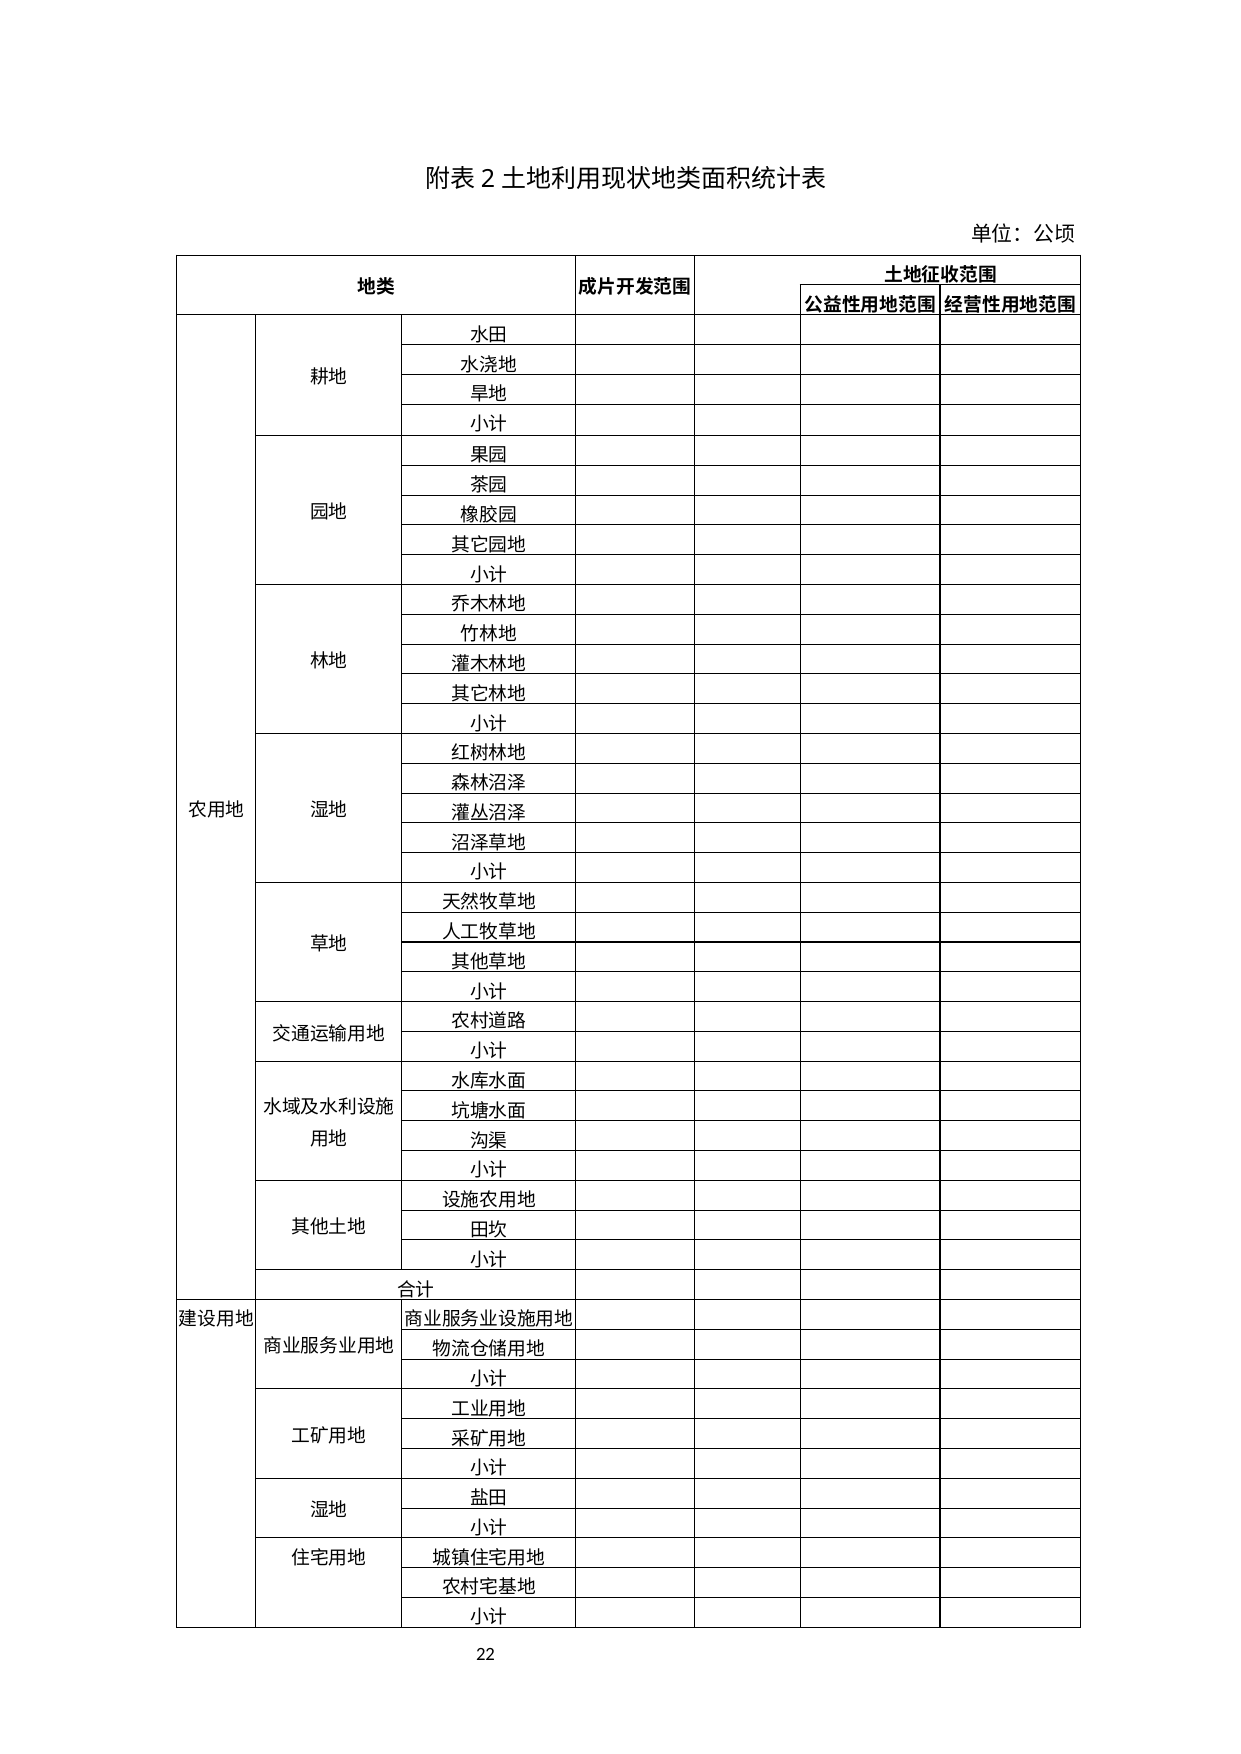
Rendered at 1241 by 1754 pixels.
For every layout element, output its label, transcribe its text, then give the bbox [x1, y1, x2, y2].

table_cell [801, 1032, 939, 1061]
table_cell [941, 883, 1080, 912]
table_cell [801, 436, 939, 465]
table_cell [695, 913, 800, 941]
table_cell [941, 1270, 1080, 1299]
table_cell [941, 1449, 1080, 1478]
table_cell 坑塘水面 [402, 1091, 575, 1120]
table_cell 沟渠 [402, 1121, 575, 1150]
table_cell [695, 1151, 800, 1180]
table_cell 小计 [402, 1360, 575, 1388]
table_cell [941, 1240, 1080, 1269]
table_cell [941, 436, 1080, 465]
table_cell [576, 1002, 694, 1031]
table_cell [941, 1538, 1080, 1567]
table_cell 灌丛沼泽 [402, 794, 575, 822]
table_cell 盐田 [402, 1479, 575, 1507]
table_cell [695, 496, 800, 524]
table_cell 小计 [402, 853, 575, 882]
table_cell [801, 913, 939, 941]
table_cell 湿地 [256, 734, 401, 882]
table_cell 橡胶园 [402, 496, 575, 524]
table_cell 茶园 [402, 466, 575, 494]
table_cell [695, 1449, 800, 1478]
table_cell [695, 1419, 800, 1448]
table_cell [695, 555, 800, 584]
table_cell [576, 1538, 694, 1567]
table_cell 森林沼泽 [402, 764, 575, 792]
table_cell [576, 674, 694, 703]
table_cell [801, 1568, 939, 1597]
table_cell [576, 345, 694, 374]
table_cell [695, 525, 800, 554]
table_cell 城镇住宅用地 [402, 1538, 575, 1567]
table_cell [576, 315, 694, 344]
table_cell [695, 794, 800, 822]
table_cell 水域及水利设施用地 [256, 1062, 401, 1180]
table_cell [695, 1091, 800, 1120]
table_cell [941, 615, 1080, 643]
table_cell [941, 1360, 1080, 1388]
table_cell [801, 466, 939, 494]
table_cell [801, 1419, 939, 1448]
table_cell [801, 585, 939, 614]
table_cell [801, 645, 939, 673]
table_cell [801, 823, 939, 852]
table_cell [576, 645, 694, 673]
table_cell 林地 [256, 585, 401, 733]
table_cell [695, 943, 800, 971]
table_cell [801, 853, 939, 882]
table_cell [695, 823, 800, 852]
table_cell [576, 1449, 694, 1478]
table_cell [941, 1509, 1080, 1537]
table_cell [941, 1181, 1080, 1209]
table_cell [576, 1479, 694, 1507]
table_cell [695, 1330, 800, 1358]
text 单位：公顷 [177, 216, 1075, 248]
table_cell [576, 615, 694, 643]
table_cell [941, 1300, 1080, 1329]
table_cell [695, 883, 800, 912]
table_cell [941, 764, 1080, 792]
table_cell 小计 [402, 704, 575, 733]
table_cell 农用地 [177, 315, 255, 1299]
table_cell [801, 1360, 939, 1388]
table_cell [576, 734, 694, 763]
table_cell 其它林地 [402, 674, 575, 703]
table_cell [576, 1270, 694, 1299]
table_cell [695, 645, 800, 673]
table_cell [941, 555, 1080, 584]
table_cell 农村道路 [402, 1002, 575, 1031]
table_cell [941, 345, 1080, 374]
table_cell [801, 1330, 939, 1358]
table_cell 建设用地 [177, 1300, 255, 1627]
table_cell [941, 1091, 1080, 1120]
table_cell [801, 1479, 939, 1507]
table_cell [695, 315, 800, 344]
table_cell [941, 1062, 1080, 1090]
table_cell [695, 1240, 800, 1269]
table_cell [576, 972, 694, 1001]
table_cell [801, 1091, 939, 1120]
table_cell 其他草地 [402, 943, 575, 971]
table_cell [801, 496, 939, 524]
table_cell 工业用地 [402, 1389, 575, 1418]
table_cell [801, 615, 939, 643]
table_cell [576, 764, 694, 792]
table_cell [801, 1151, 939, 1180]
table_cell [576, 525, 694, 554]
table_cell [576, 1181, 694, 1209]
table_cell [695, 674, 800, 703]
table_cell [941, 1211, 1080, 1239]
table_cell [801, 943, 939, 971]
table_cell [576, 1121, 694, 1150]
table_cell [801, 1181, 939, 1209]
table_header [695, 256, 800, 314]
table_cell [941, 794, 1080, 822]
table_cell [695, 704, 800, 733]
table_cell [576, 1330, 694, 1358]
table_cell [941, 853, 1080, 882]
table_cell [801, 972, 939, 1001]
table_cell [801, 674, 939, 703]
table_header 地类 [177, 256, 575, 314]
table_cell [576, 853, 694, 882]
table_cell 交通运输用地 [256, 1002, 401, 1061]
table_cell 采矿用地 [402, 1419, 575, 1448]
table_cell [695, 345, 800, 374]
table_cell 小计 [402, 1240, 575, 1269]
table_cell [576, 1211, 694, 1239]
table_cell [576, 1419, 694, 1448]
table_cell [801, 883, 939, 912]
table_cell [695, 1509, 800, 1537]
table_cell 人工牧草地 [402, 913, 575, 941]
table_cell 田坎 [402, 1211, 575, 1239]
table_cell 旱地 [402, 375, 575, 403]
table_cell [695, 1538, 800, 1567]
table_cell 湿地 [256, 1479, 401, 1537]
table_cell 草地 [256, 883, 401, 1001]
table_cell [941, 1330, 1080, 1358]
table_cell [695, 1389, 800, 1418]
table_cell [801, 345, 939, 374]
table_cell [801, 794, 939, 822]
table_cell [576, 913, 694, 941]
table_cell [941, 972, 1080, 1001]
table_cell [801, 315, 939, 344]
table_cell [695, 1181, 800, 1209]
table_cell [695, 853, 800, 882]
table_cell [941, 585, 1080, 614]
table_cell 设施农用地 [402, 1181, 575, 1209]
table_cell 工矿用地 [256, 1389, 401, 1478]
table_cell [576, 1598, 694, 1627]
table_cell [941, 496, 1080, 524]
table_cell [576, 704, 694, 733]
table_cell [576, 1240, 694, 1269]
table_cell [576, 1360, 694, 1388]
table_cell [941, 405, 1080, 435]
table_cell [941, 466, 1080, 494]
table_cell [941, 734, 1080, 763]
table_cell 乔木林地 [402, 585, 575, 614]
table_cell [801, 1062, 939, 1090]
table_cell [695, 1062, 800, 1090]
table_cell [576, 1062, 694, 1090]
table_cell [941, 704, 1080, 733]
table_cell [801, 764, 939, 792]
table_cell [695, 1270, 800, 1299]
table_cell [941, 1568, 1080, 1597]
table_cell [941, 1032, 1080, 1061]
table_cell 住宅用地 [256, 1538, 401, 1627]
table_cell [941, 1479, 1080, 1507]
table_cell [695, 436, 800, 465]
table_cell [941, 1598, 1080, 1627]
table_cell [695, 375, 800, 403]
table_cell [695, 1598, 800, 1627]
table_cell [576, 1091, 694, 1120]
table_cell 公益性用地范围 [801, 285, 939, 314]
table_cell [801, 1598, 939, 1627]
table_cell 农村宅基地 [402, 1568, 575, 1597]
table_cell [695, 585, 800, 614]
table_cell [801, 1211, 939, 1239]
table_cell [801, 375, 939, 403]
table_cell [695, 1002, 800, 1031]
table_cell [695, 1211, 800, 1239]
table_cell [576, 1389, 694, 1418]
table_cell [941, 1151, 1080, 1180]
table_cell [576, 375, 694, 403]
table_cell [576, 436, 694, 465]
table_cell [941, 1419, 1080, 1448]
table_cell [695, 1032, 800, 1061]
table_cell [941, 645, 1080, 673]
table_cell [941, 525, 1080, 554]
table_cell [695, 405, 800, 435]
table_cell 小计 [402, 405, 575, 435]
table_cell 小计 [402, 972, 575, 1001]
table_cell [576, 823, 694, 852]
table_cell 小计 [402, 1032, 575, 1061]
table_cell [695, 615, 800, 643]
table_cell [801, 1002, 939, 1031]
table_cell [801, 1509, 939, 1537]
table_cell 小计 [402, 1449, 575, 1478]
table_cell [576, 1032, 694, 1061]
table_cell [941, 1002, 1080, 1031]
table_cell 小计 [402, 1598, 575, 1627]
table_cell [801, 704, 939, 733]
table_cell [695, 734, 800, 763]
table_cell [695, 1300, 800, 1329]
table_cell 小计 [402, 555, 575, 584]
table_cell 合计 [256, 1270, 575, 1299]
table_cell 小计 [402, 1151, 575, 1180]
table_cell [801, 1449, 939, 1478]
table_cell [695, 764, 800, 792]
table_header 土地征收范围 [800, 256, 1080, 284]
table_cell 水库水面 [402, 1062, 575, 1090]
table_cell 竹林地 [402, 615, 575, 643]
table_cell 红树林地 [402, 734, 575, 763]
table_cell [576, 496, 694, 524]
table_cell [801, 1300, 939, 1329]
table_cell [941, 1389, 1080, 1418]
table_cell [941, 943, 1080, 971]
table_cell [695, 1568, 800, 1597]
table_cell 水田 [402, 315, 575, 344]
table_cell 经营性用地范围 [941, 285, 1080, 314]
table_cell [576, 585, 694, 614]
table_cell 灌木林地 [402, 645, 575, 673]
table_cell [801, 1121, 939, 1150]
table_cell [695, 972, 800, 1001]
table_cell [801, 1270, 939, 1299]
table_cell [576, 883, 694, 912]
table_cell 沼泽草地 [402, 823, 575, 852]
table_cell 其他土地 [256, 1181, 401, 1269]
table_header 成片开发范围 [576, 256, 694, 314]
table_cell [576, 1509, 694, 1537]
table_cell 其它园地 [402, 525, 575, 554]
table_cell [941, 823, 1080, 852]
table_cell [576, 466, 694, 494]
table_cell [941, 1121, 1080, 1150]
table_cell 园地 [256, 436, 401, 584]
table_cell [576, 555, 694, 584]
table_cell [576, 1151, 694, 1180]
table_cell [941, 375, 1080, 403]
table_cell [801, 1538, 939, 1567]
table_cell [801, 1389, 939, 1418]
table_cell 耕地 [256, 315, 401, 435]
table_cell [801, 405, 939, 435]
table_cell 小计 [402, 1509, 575, 1537]
table_cell [801, 525, 939, 554]
table_cell [941, 674, 1080, 703]
table_cell [695, 1479, 800, 1507]
table_cell [576, 405, 694, 435]
table_cell 水浇地 [402, 345, 575, 374]
table_cell [801, 1240, 939, 1269]
table_cell 物流仓储用地 [402, 1330, 575, 1358]
table_cell [576, 1568, 694, 1597]
text 附表2 土地利用现状地类面积统计表 [177, 144, 1075, 209]
table_cell [801, 555, 939, 584]
table_cell [576, 1300, 694, 1329]
table_cell 商业服务业用地 [256, 1300, 401, 1388]
table_cell 商业服务业设施用地 [402, 1300, 575, 1329]
table_cell 天然牧草地 [402, 883, 575, 912]
table_cell [941, 315, 1080, 344]
table_cell [695, 466, 800, 494]
table_cell [576, 943, 694, 971]
table_cell [941, 913, 1080, 941]
table_cell [801, 734, 939, 763]
table_cell [695, 1360, 800, 1388]
table_cell [576, 794, 694, 822]
table_cell 果园 [402, 436, 575, 465]
table_cell [695, 1121, 800, 1150]
